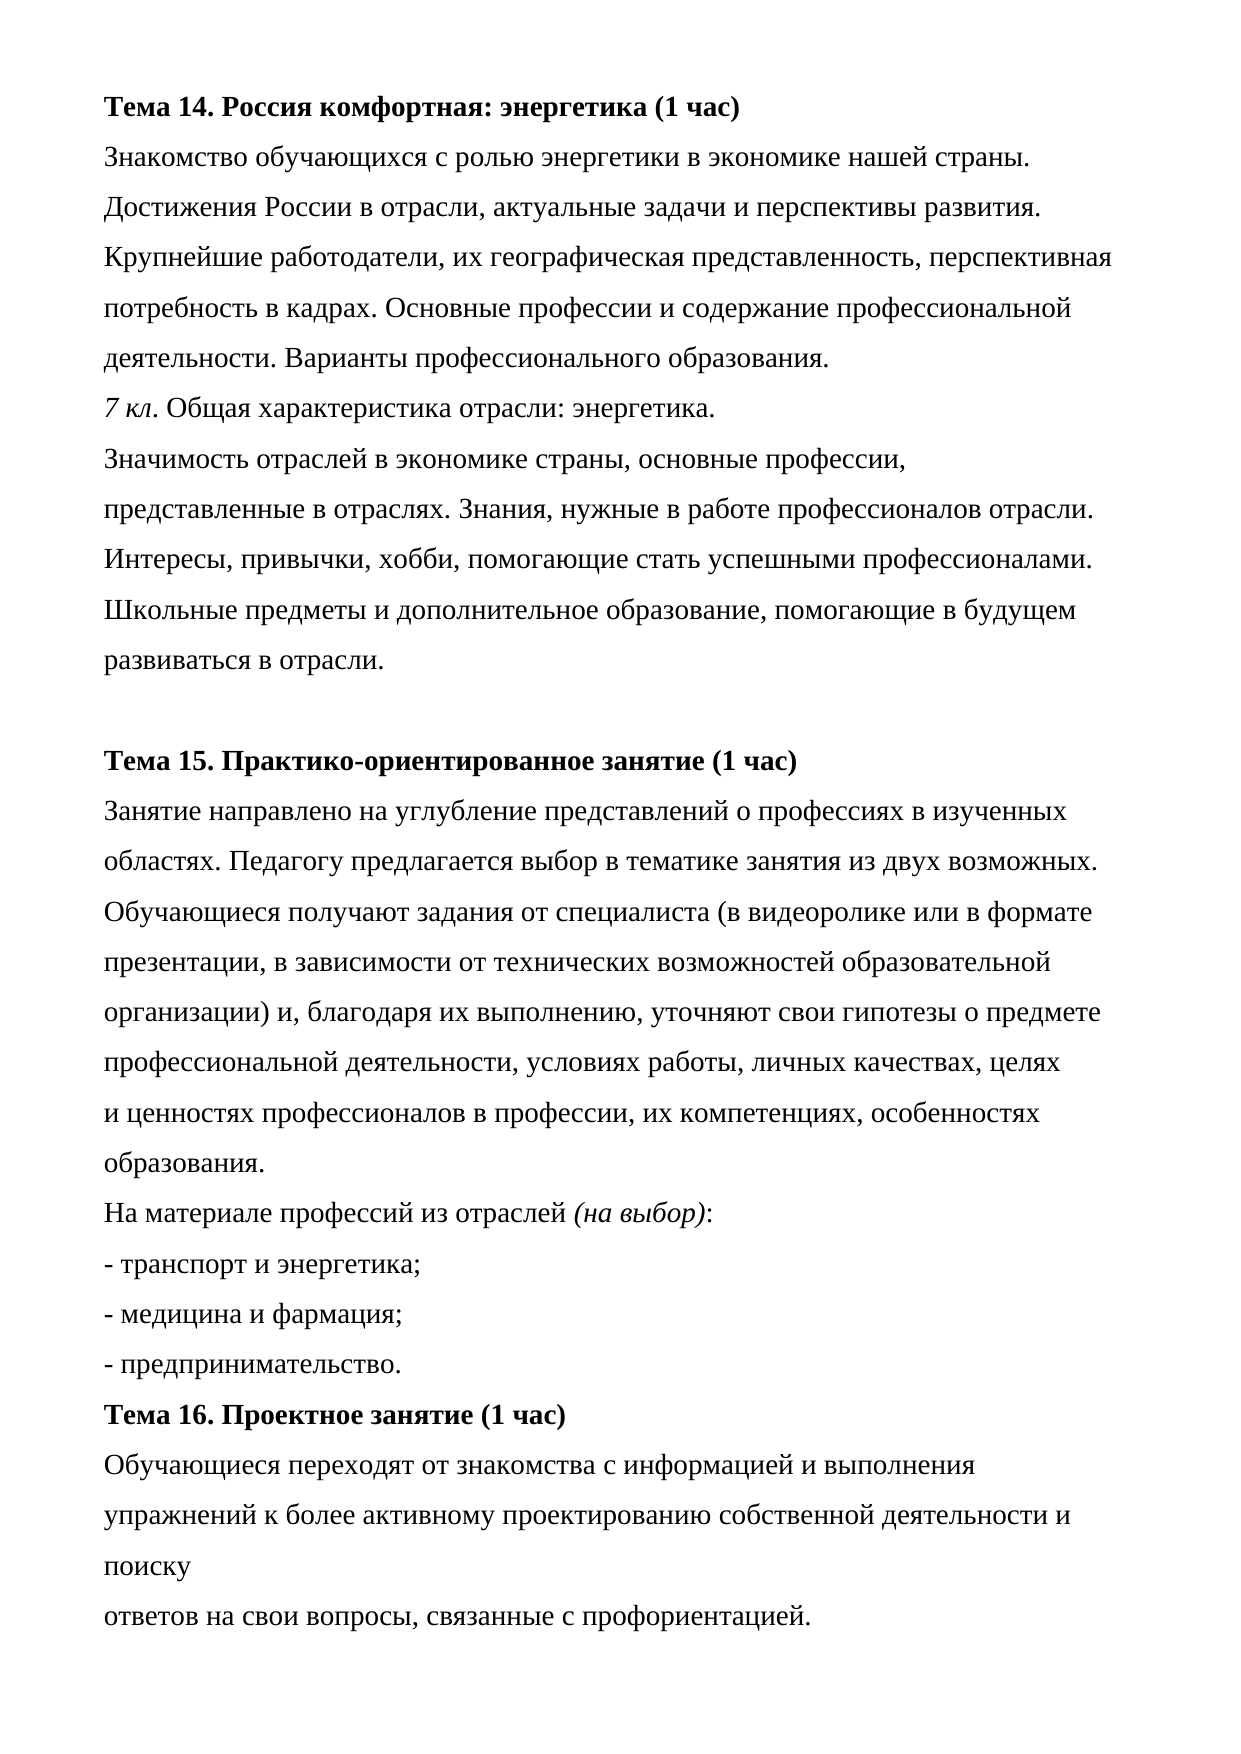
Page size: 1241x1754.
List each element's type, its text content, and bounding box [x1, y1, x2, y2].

text Тема 14. Россия комфортная: энергетика (1 час) Знакомство обучающихся с ролью энергетики в экономике нашей страны. Достижения России в отрасли, актуальные задачи и перспективы развития. Крупнейшие работодатели, их географическая представленность, перспективная потребность в кадрах. Основные профессии и содержание профессиональной деятельности. Варианты профессионального образования. 7 кл. Общая характеристика отрасли: энергетика. Значимость отраслей в экономике страны, основные профессии, представленные в отраслях. Знания, нужные в работе профессионалов отрасли. Интересы, привычки, хобби, помогающие стать успешными профессионалами. Школьные предметы и дополнительное образование, помогающие в будущем развиваться в отрасли. [103, 89, 1152, 676]
text Тема 15. Практико-ориентированное занятие (1 час) Занятие направлено на углубление представлений о профессиях в изученных областях. Педагогу предлагается выбор в тематике занятия из двух возможных. Обучающиеся получают задания от специалиста (в видеоролике или в формате презентации, в зависимости от технических возможностей образовательной организации) и, благодаря их выполнению, уточняют свои гипотезы о предмете профессиональной деятельности, условиях работы, личных качествах, целях и ценностях профессионалов в профессии, их компетенциях, особенностях образования. На материале профессий из отраслей (на выбор): - транспорт и энергетика; - медицина и фармация; - предпринимательство. [103, 743, 1152, 1380]
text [103, 1397, 1152, 1632]
